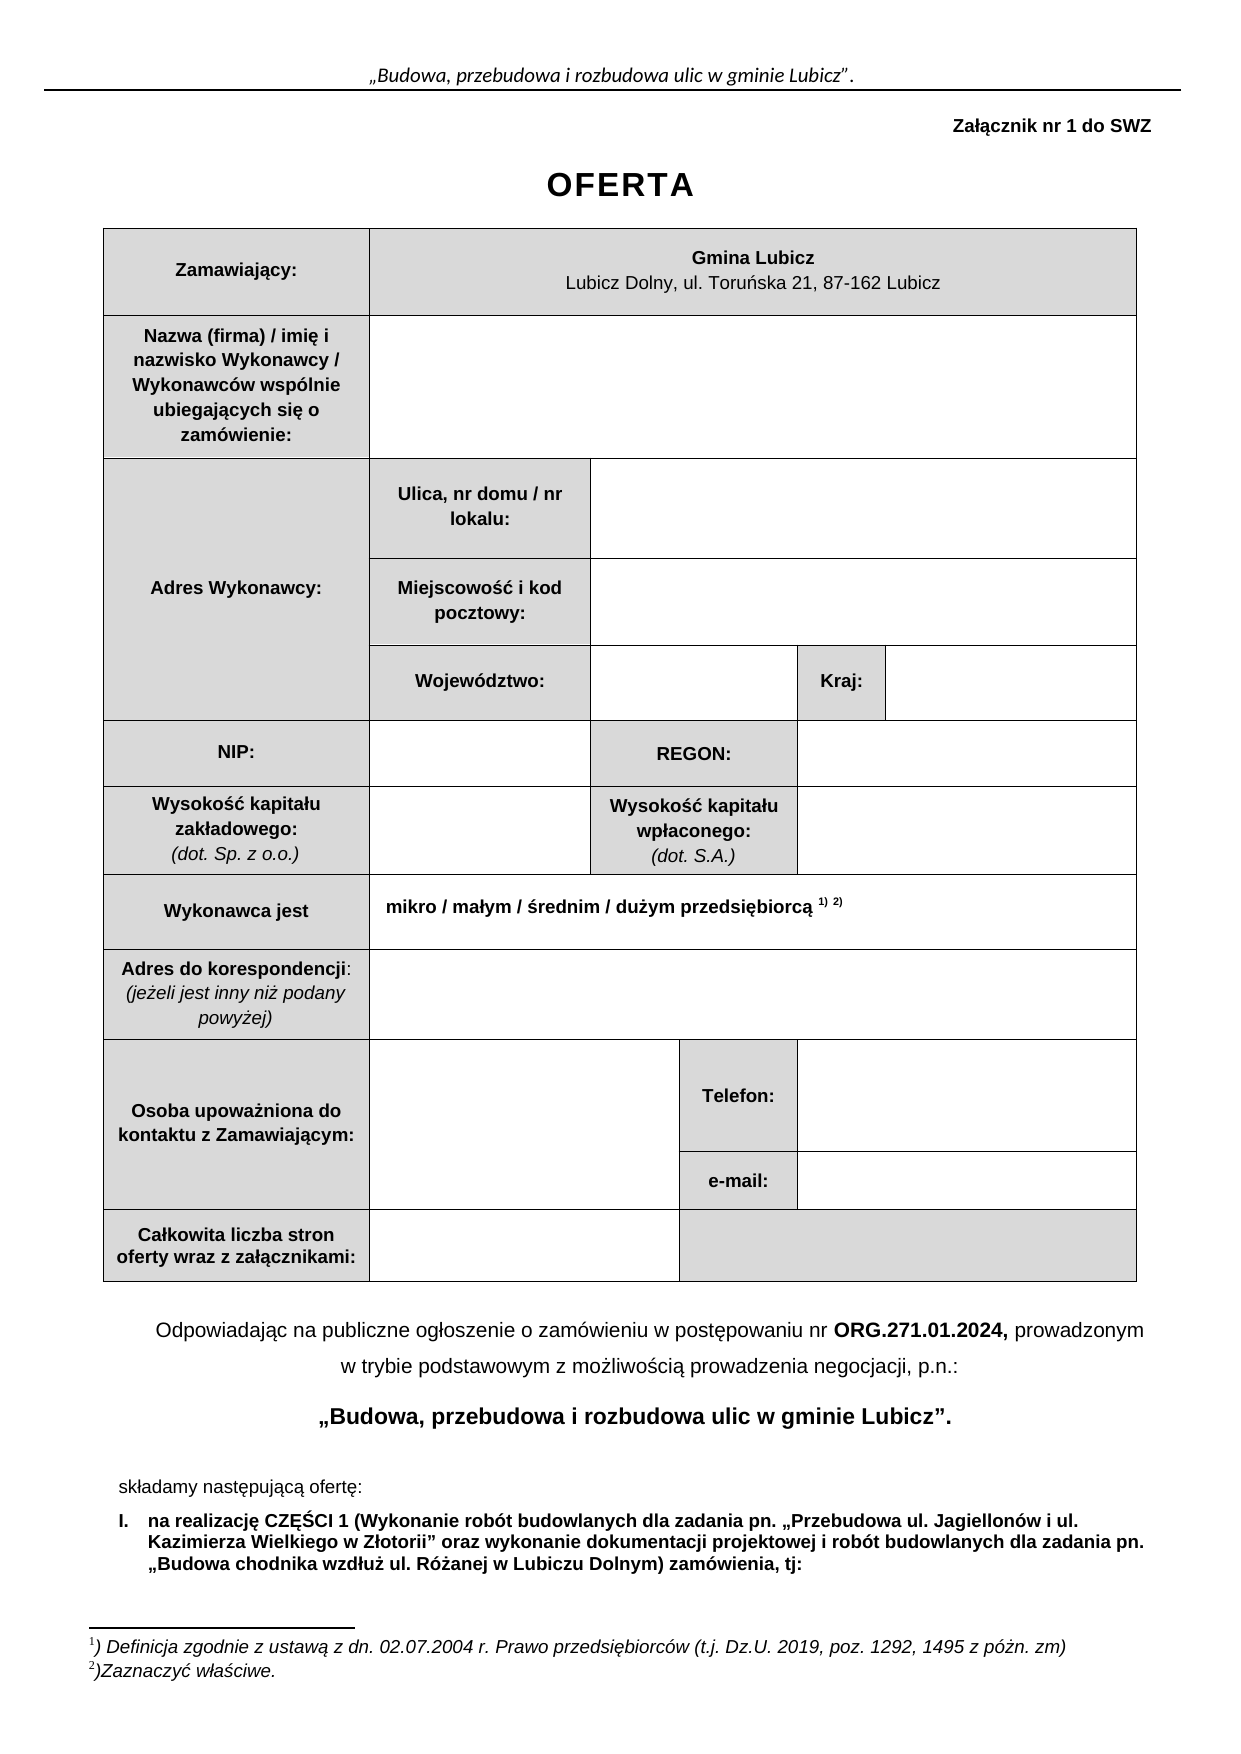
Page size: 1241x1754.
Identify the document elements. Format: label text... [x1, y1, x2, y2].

table_cell Województwo: [370, 646, 590, 720]
table_cell mikro / małym / średnim / dużym przedsiębiorcą ) ) [370, 875, 1136, 949]
table_cell [798, 1040, 1136, 1151]
table_cell Telefon: [680, 1040, 797, 1151]
subtitle „Budowa, przebudowa i rozbudowa ulic w gminie Lubicz”. [44, 62, 1181, 89]
table_cell [798, 1152, 1136, 1209]
table_cell [370, 316, 1136, 457]
table_cell Całkowita liczba stron oferty wraz z załącznikami: [104, 1210, 369, 1281]
table_cell Wysokość kapitału wpłaconego: (dot. S.A.) [591, 787, 797, 874]
table_cell [680, 1210, 1136, 1281]
table_cell Wysokość kapitału zakładowego: (dot. Sp. z o.o.) [104, 787, 369, 874]
table_cell [370, 1210, 679, 1281]
table_cell Kraj: [798, 646, 885, 720]
table_cell Adres Wykonawcy: [104, 459, 369, 720]
table_cell Miejscowość i kod pocztowy: [370, 559, 590, 644]
table_cell [591, 559, 1136, 644]
table_cell [591, 459, 1136, 558]
table_cell [886, 646, 1136, 720]
table_cell e-mail: [680, 1152, 797, 1209]
table_cell Nazwa (firma) / imię i nazwisko Wykonawcy / Wykonawców wspólnie ubiegających się o zamówienie: [104, 316, 369, 457]
text „Budowa, przebudowa i rozbudowa ulic w gminie Lubicz”. [118, 1403, 1152, 1429]
table_cell [798, 721, 1136, 786]
table_cell [370, 721, 590, 786]
table_cell [591, 646, 797, 720]
table_cell Osoba upoważniona do kontaktu z Zamawiającym: [104, 1040, 369, 1209]
table_cell [370, 950, 1136, 1039]
table_cell REGON: [591, 721, 797, 786]
table_cell Ulica, nr domu / nr lokalu: [370, 459, 590, 558]
table_cell [370, 1040, 679, 1209]
text Odpowiadając na publiczne ogłoszenie o zamówieniu w postępowaniu nr ORG.271.01.2024, prowadzonym w trybie podstawowym z możliwością prowadzenia negocjacji, p.n.: [148, 1318, 1152, 1378]
text składamy następującą ofertę: [118, 1476, 1152, 1497]
table_cell [798, 787, 1136, 874]
table_cell NIP: [104, 721, 369, 786]
subtitle OFERTA [89, 165, 1152, 204]
table_cell [370, 787, 590, 874]
list na realizację CZĘŚCI 1 (Wykonanie robót budowlanych dla zadania pn. „Przebudowa ul. Jagiellonów i ul. Kazimierza Wielkiego w Złotorii” oraz wykonanie dokumentacji projektowej i robót budowlanych dla zadania pn. „Budowa chodnika wzdłuż ul. Różanej w Lubiczu Dolnym) zamówienia, tj: [118, 1509, 1152, 1574]
table_cell Adres do korespondencji: (jeżeli jest inny niż podany powyżej) [104, 950, 369, 1039]
subtitle Załącznik nr 1 do SWZ [89, 115, 1152, 136]
table_header Zamawiający: [104, 229, 369, 315]
table_header Gmina Lubicz Lubicz Dolny, ul. Toruńska 21, 87-162 Lubicz [370, 229, 1136, 315]
table_cell Wykonawca jest [104, 875, 369, 949]
